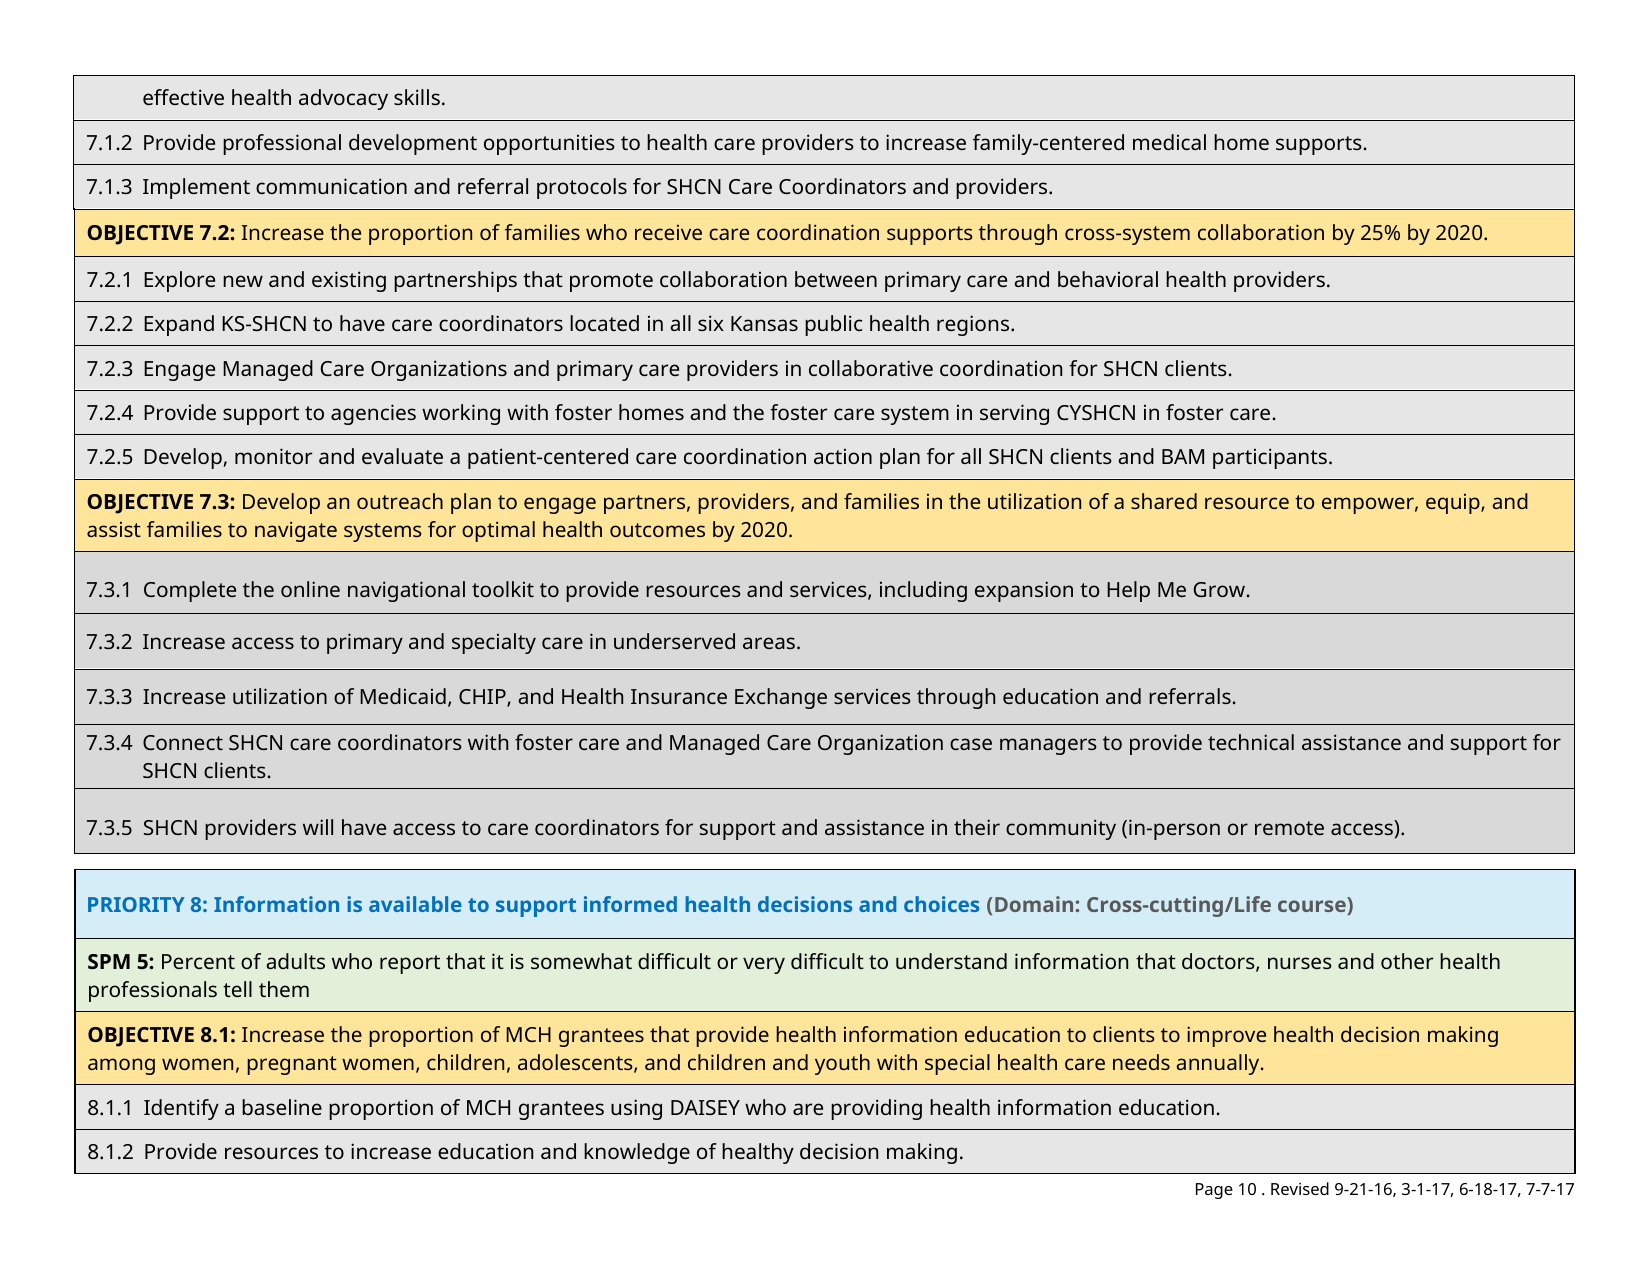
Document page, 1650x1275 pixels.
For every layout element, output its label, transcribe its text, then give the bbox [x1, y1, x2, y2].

table_cell 7.3.3 Increase utilization of Medicaid, CHIP, and Health Insurance Exchange services through education and referrals. [75, 670, 1574, 724]
table_cell 8.1.2 Provide resources to increase education and knowledge of healthy decision making. [76, 1130, 1574, 1173]
table_cell 7.3.5 SHCN providers will have access to care coordinators for support and assistance in their community (in-person or remote access). [75, 789, 1574, 853]
table_cell 7.2.4 Provide support to agencies working with foster homes and the foster care system in serving CYSHCN in foster care. [75, 391, 1574, 434]
table_cell OBJECTIVE 7.3: Develop an outreach plan to engage partners, providers, and families in the utilization of a shared resource to empower, equip, and assist families to navigate systems for optimal health outcomes by 2020. [75, 480, 1574, 551]
table_cell SPM 5: Percent of adults who report that it is somewhat difficult or very difficult to understand information that doctors, nurses and other health professionals tell them [76, 939, 1574, 1011]
table_cell 7.2.1 Explore new and existing partnerships that promote collaboration between primary care and behavioral health providers. [75, 257, 1574, 301]
table_cell 7.1.3 Implement communication and referral protocols for SHCN Care Coordinators and providers. [74, 165, 1574, 208]
table_cell 8.1.1 Identify a baseline proportion of MCH grantees using DAISEY who are providing health information education. [76, 1085, 1574, 1129]
table_cell 7.3.1 Complete the online navigational toolkit to provide resources and services, including expansion to Help Me Grow. [75, 552, 1574, 613]
table_cell 7.2.2 Expand KS-SHCN to have care coordinators located in all six Kansas public health regions. [75, 302, 1574, 345]
table_cell OBJECTIVE 7.2: Increase the proportion of families who receive care coordination supports through cross-system collaboration by 25% by 2020. [75, 210, 1574, 256]
table_cell OBJECTIVE 8.1: Increase the proportion of MCH grantees that provide health information education to clients to improve health decision making among women, pregnant women, children, adolescents, and children and youth with special health care needs annually. [76, 1012, 1574, 1084]
table_cell 7.3.4 Connect SHCN care coordinators with foster care and Managed Care Organization case managers to provide technical assistance and support for SHCN clients. [75, 725, 1574, 788]
table_cell 7.3.2 Increase access to primary and specialty care in underserved areas. [75, 614, 1574, 668]
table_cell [74, 76, 1574, 119]
table_cell 7.2.5 Develop, monitor and evaluate a patient-centered care coordination action plan for all SHCN clients and BAM participants. [75, 435, 1574, 478]
table_cell 7.1.2 Provide professional development opportunities to health care providers to increase family-centered medical home supports. [74, 121, 1574, 164]
table_cell 7.2.3 Engage Managed Care Organizations and primary care providers in collaborative coordination for SHCN clients. [75, 346, 1574, 389]
table_header PRIORITY 8: Information is available to support informed health decisions and choices (Domain: Cross-cutting/Life course) [76, 870, 1574, 938]
